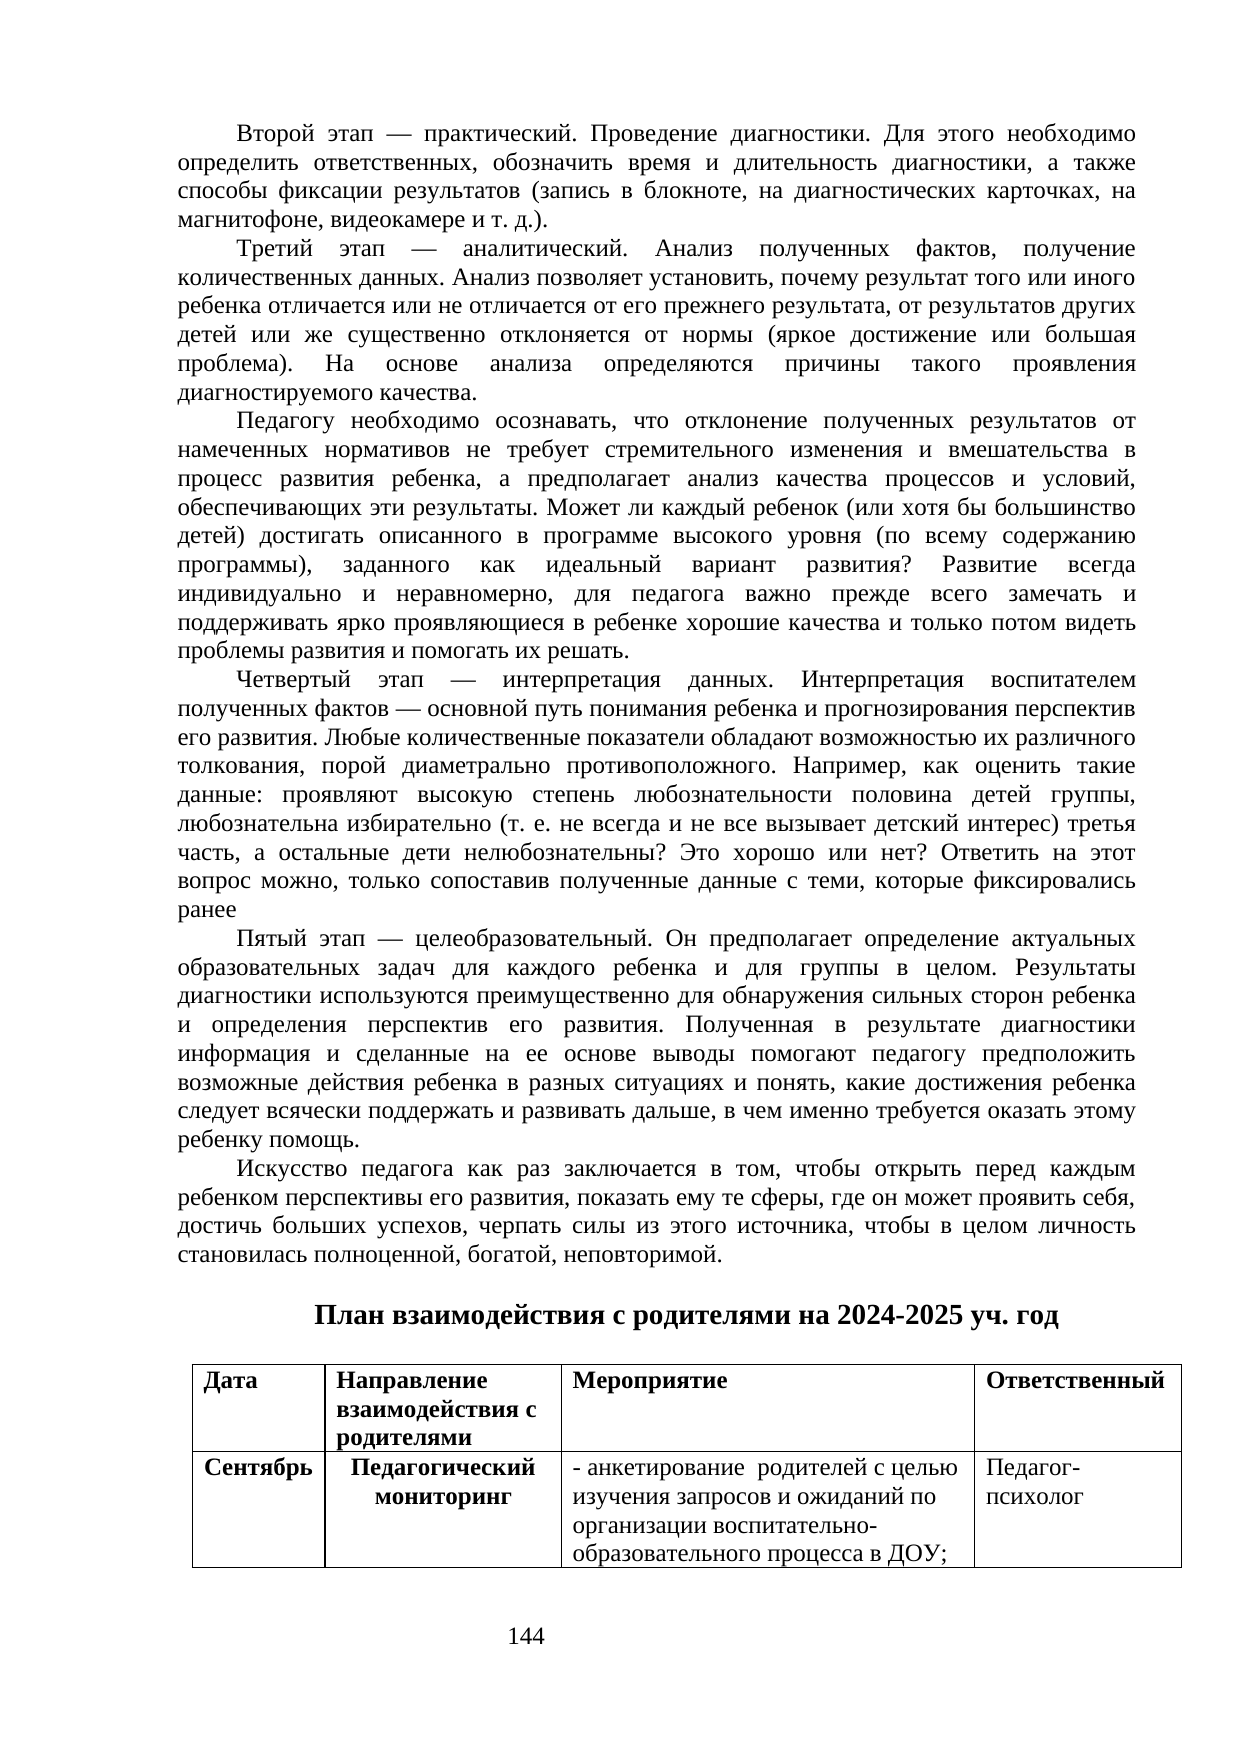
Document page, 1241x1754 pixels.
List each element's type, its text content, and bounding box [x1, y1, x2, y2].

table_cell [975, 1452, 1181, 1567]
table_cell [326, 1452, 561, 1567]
text Педагогу необходимо осознавать, что отклонение полученных результатов от намеченных нормативов не требует стремительного изменения и вмешательства в процесс развития ребенка, а предполагает анализ качества процессов и условий, обеспечивающих эти результаты. Может ли каждый ребенок (или хотя бы большинство детей) достигать описанного в программе высокого уровня (по всему содержанию программы), заданного как идеальный вариант развития? Развитие всегда индивидуально и неравномерно, для педагога важно прежде всего замечать и поддерживать ярко проявляющиеся в ребенке хорошие качества и только потом видеть проблемы развития и помогать их решать. [177, 406, 1137, 664]
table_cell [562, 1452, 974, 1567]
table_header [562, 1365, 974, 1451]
text Четвертый этап — интерпретация данных. Интерпретация воспитателем полученных фактов — основной путь понимания ребенка и прогнозирования перспектив его развития. Любые количественные показатели обладают возможностью их различного толкования, порой диаметрально противоположного. Например, как оценить такие данные: проявляют высокую степень любознательности половина детей группы, любознательна избирательно (т. е. не всегда и не все вызывает детский интерес) третья часть, а остальные дети нелюбознательны? Это хорошо или нет? Ответить на этот вопрос можно, только сопоставив полученные данные с теми, которые фиксировались ранее [177, 664, 1137, 923]
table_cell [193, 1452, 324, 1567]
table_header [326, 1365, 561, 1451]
text Третий этап — аналитический. Анализ полученных фактов, получение количественных данных. Анализ позволяет установить, почему результат того или иного ребенка отличается или не отличается от его прежнего результата, от результатов других детей или же существенно отклоняется от нормы (яркое достижение или большая проблема). На основе анализа определяются причины такого проявления диагностируемого качества. [177, 233, 1137, 406]
text Пятый этап — целеобразовательный. Он предполагает определение актуальных образовательных задач для каждого ребенка и для группы в целом. Результаты диагностики используются преимущественно для обнаружения сильных сторон ребенка и определения перспектив его развития. Полученная в результате диагностики информация и сделанные на ее основе выводы помогают педагогу предположить возможные действия ребенка в разных ситуациях и понять, какие достижения ребенка следует всячески поддержать и развивать дальше, в чем именно требуется оказать этому ребенку помощь. [177, 923, 1137, 1153]
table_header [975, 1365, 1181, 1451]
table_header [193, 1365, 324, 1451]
text План взаимодействия с родителями на 2024-2025 уч. год [177, 1297, 1137, 1330]
text Искусство педагога как раз заключается в том, чтобы открыть перед каждым ребенком перспективы его развития, показать ему те сферы, где он может проявить себя, достичь больших успехов, черпать силы из этого источника, чтобы в целом личность становилась полноценной, богатой, неповторимой. [177, 1153, 1137, 1268]
text Второй этап — практический. Проведение диагностики. Для этого необходимо определить ответственных, обозначить время и длительность диагностики, а также способы фиксации результатов (запись в блокноте, на диагностических карточках, на магнитофоне, видеокамере и т. д.). [177, 118, 1137, 233]
